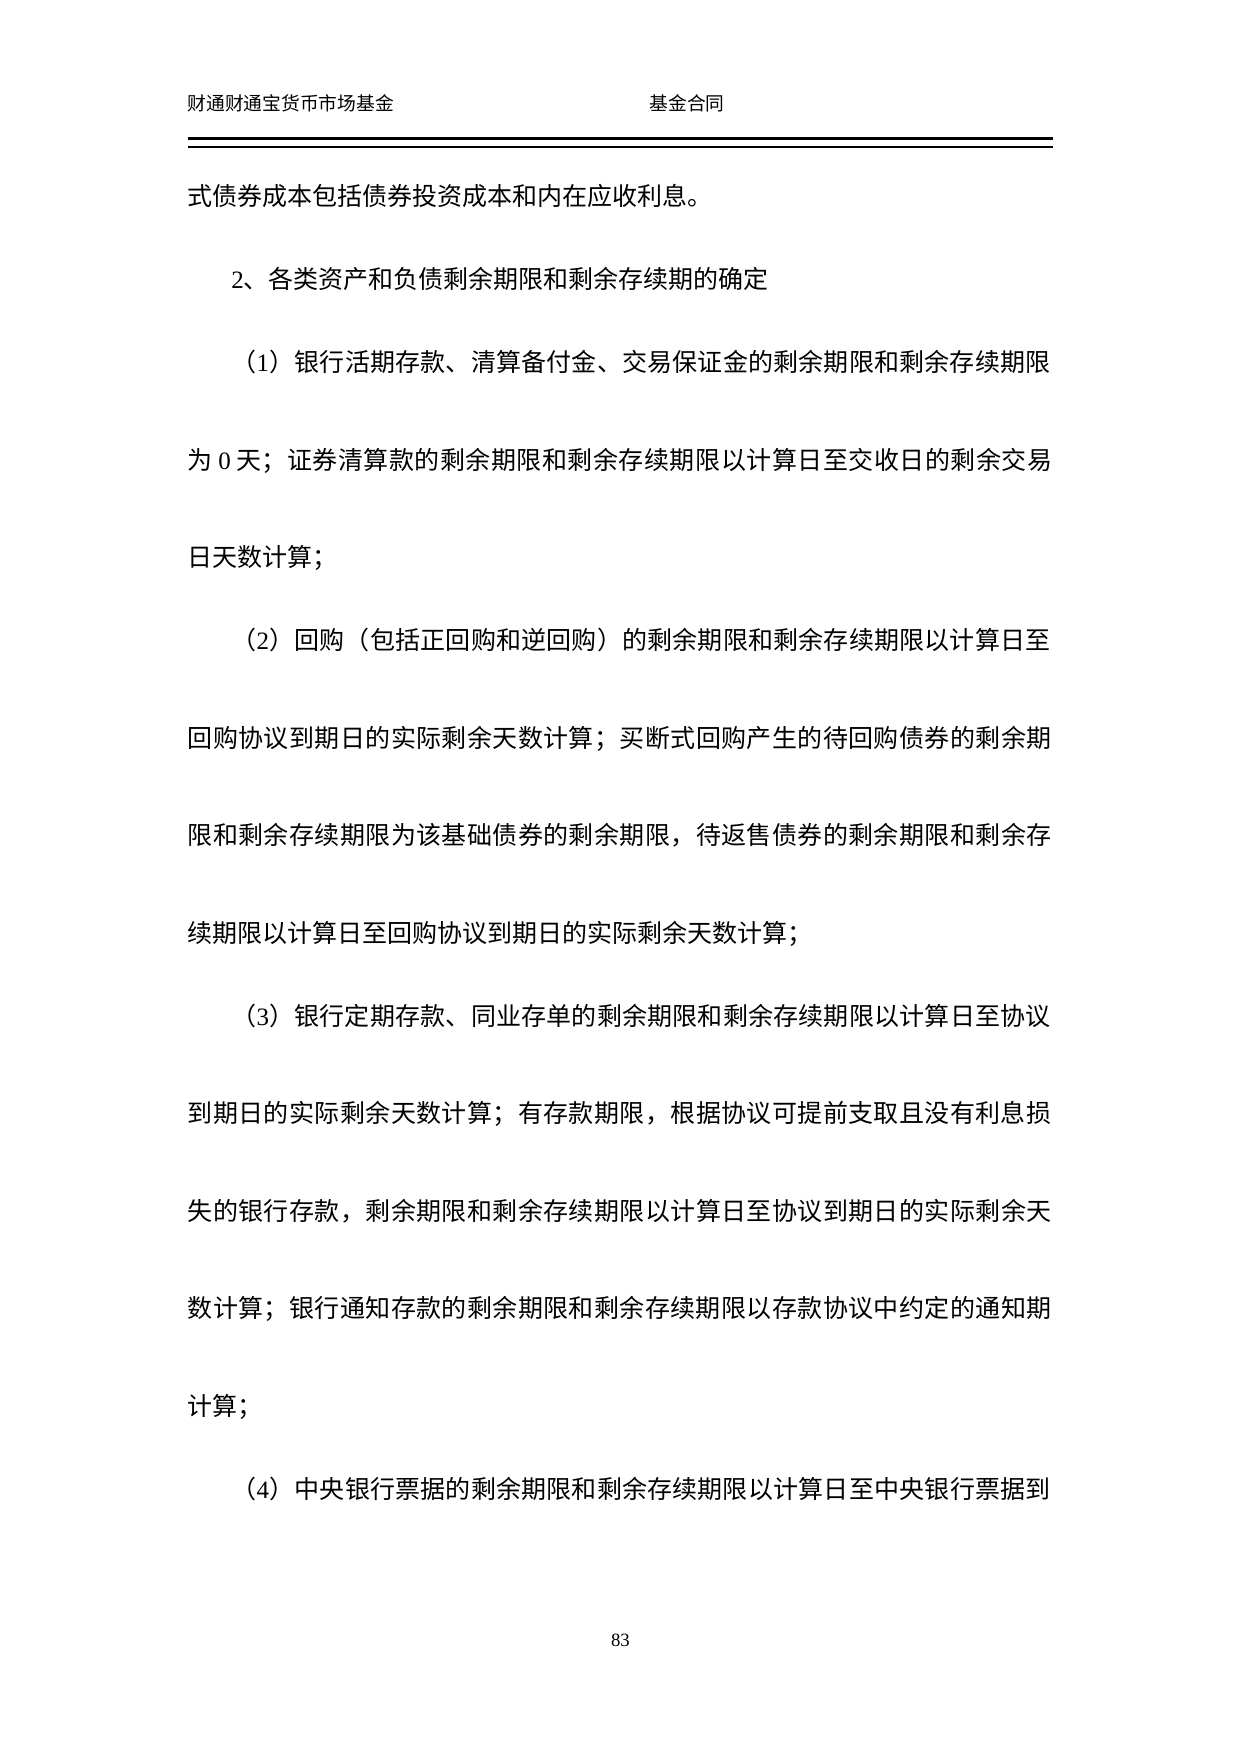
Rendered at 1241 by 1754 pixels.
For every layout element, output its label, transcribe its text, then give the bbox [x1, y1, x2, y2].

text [187, 162, 1053, 227]
text 2、各类资产和负债剩余期限和剩余存续期的确定 [187, 245, 1053, 310]
text （1）银行活期存款、清算备付金、交易保证金的剩余期限和剩余存续期限为0天；证券清算款的剩余期限和剩余存续期限以计算日至交收日的剩余交易日天数计算； [187, 328, 1053, 588]
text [187, 1455, 1053, 1520]
text （2）回购（包括正回购和逆回购）的剩余期限和剩余存续期限以计算日至回购协议到期日的实际剩余天数计算；买断式回购产生的待回购债券的剩余期限和剩余存续期限为该基础债券的剩余期限，待返售债券的剩余期限和剩余存续期限以计算日至回购协议到期日的实际剩余天数计算； [187, 606, 1053, 964]
text （3）银行定期存款、同业存单的剩余期限和剩余存续期限以计算日至协议到期日的实际剩余天数计算；有存款期限，根据协议可提前支取且没有利息损失的银行存款，剩余期限和剩余存续期限以计算日至协议到期日的实际剩余天数计算；银行通知存款的剩余期限和剩余存续期限以存款协议中约定的通知期计算； [187, 982, 1053, 1437]
